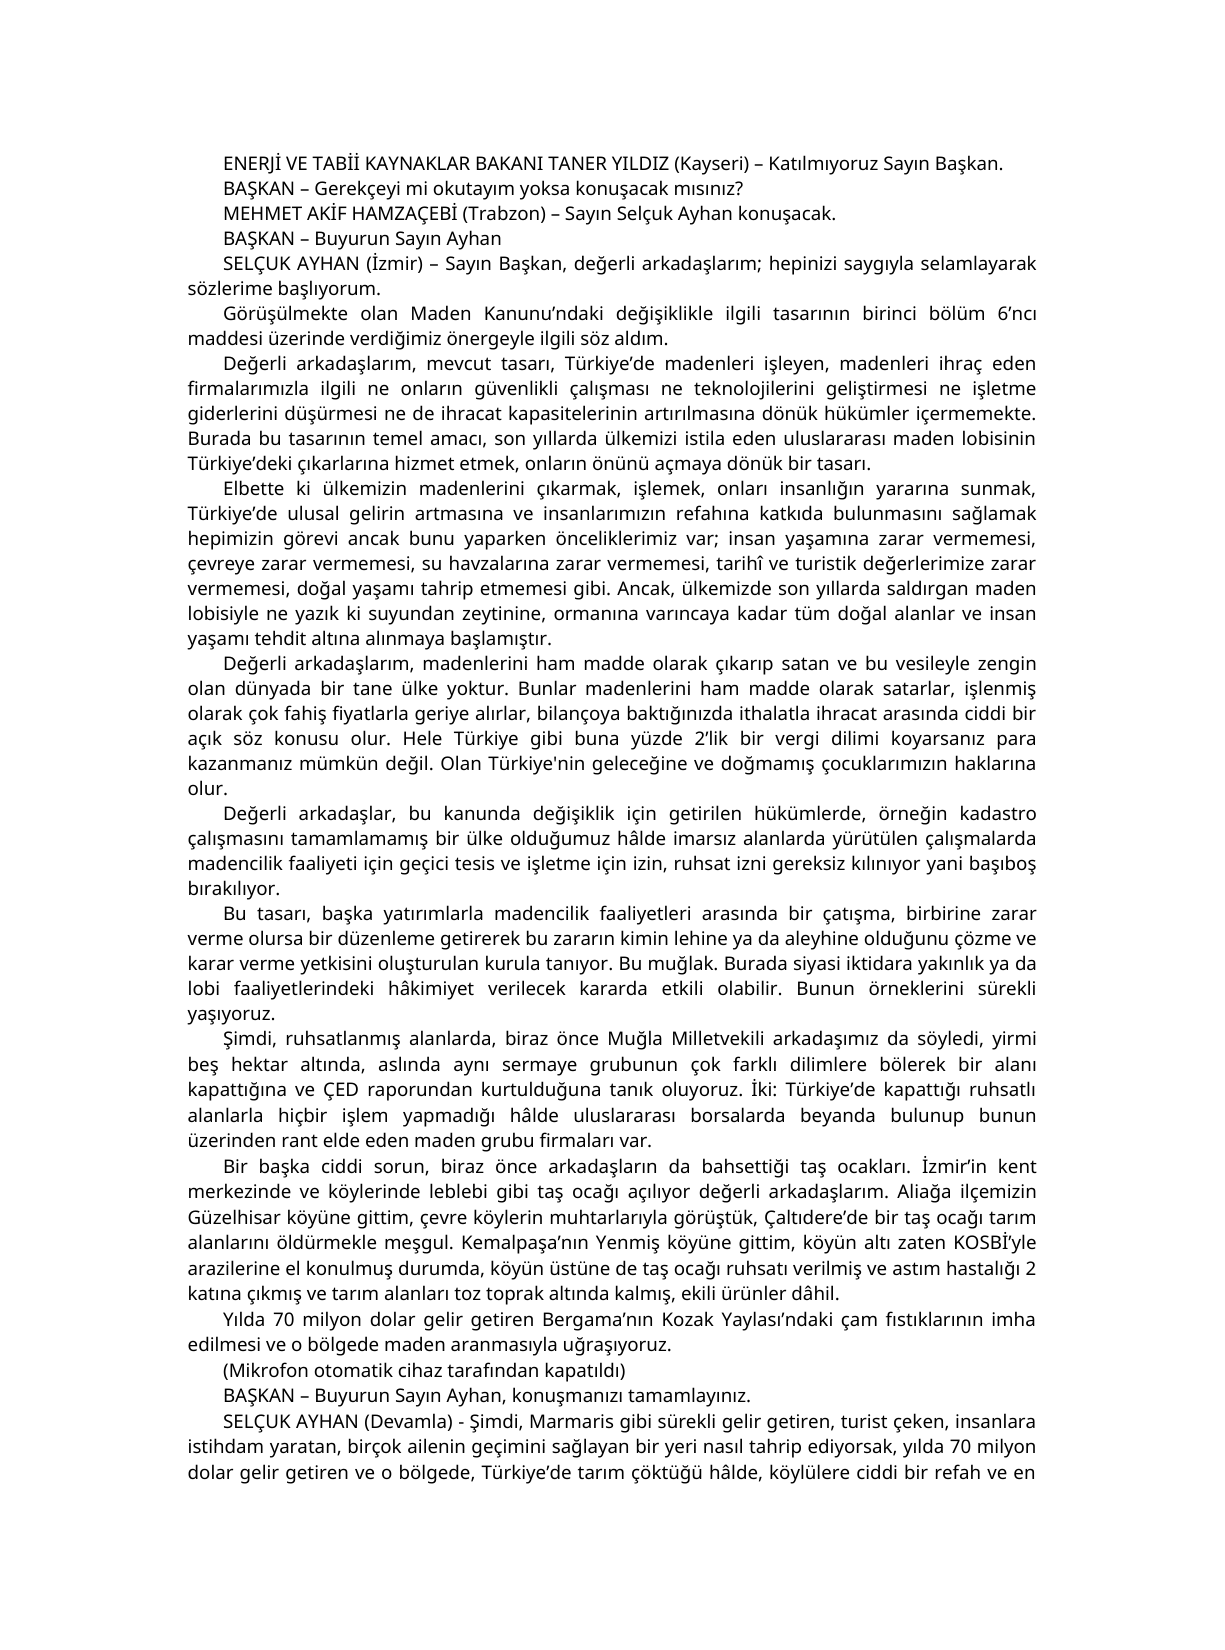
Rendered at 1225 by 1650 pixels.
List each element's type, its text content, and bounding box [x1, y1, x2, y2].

text BAŞKAN – Buyurun Sayın Ayhan [187, 225, 1037, 250]
text Şimdi, ruhsatlanmış alanlarda, biraz önce Muğla Milletvekili arkadaşımız da söyledi, yirmi beş hektar altında, aslında aynı sermaye grubunun çok farklı dilimlere bölerek bir alanı kapattığına ve ÇED raporundan kurtulduğuna tanık oluyoruz. İki: Türkiye’de kapattığı ruhsatlı alanlarla hiçbir işlem yapmadığı hâlde uluslararası borsalarda beyanda bulunup bunun üzerinden rant elde eden maden grubu firmaları var. [187, 1025, 1037, 1153]
text MEHMET AKİF HAMZAÇEBİ (Trabzon) – Sayın Selçuk Ayhan konuşacak. [187, 200, 1037, 225]
text SELÇUK AYHAN (İzmir) – Sayın Başkan, değerli arkadaşlarım; hepinizi saygıyla selamlayarak sözlerime başlıyorum. [187, 250, 1037, 300]
text Değerli arkadaşlarım, madenlerini ham madde olarak çıkarıp satan ve bu vesileyle zengin olan dünyada bir tane ülke yoktur. Bunlar madenlerini ham madde olarak satarlar, işlenmiş olarak çok fahiş fiyatlarla geriye alırlar, bilançoya baktığınızda ithalatla ihracat arasında ciddi bir açık söz konusu olur. Hele Türkiye gibi buna yüzde 2’lik bir vergi dilimi koyarsanız para kazanmanız mümkün değil. Olan Türkiye'nin geleceğine ve doğmamış çocuklarımızın haklarına olur. [187, 650, 1037, 800]
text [187, 1408, 1037, 1484]
text BAŞKAN – Gerekçeyi mi okutayım yoksa konuşacak mısınız? [187, 175, 1037, 200]
text Yılda 70 milyon dolar gelir getiren Bergama’nın Kozak Yaylası’ndaki çam fıstıklarının imha edilmesi ve o bölgede maden aranmasıyla uğraşıyoruz. [187, 1306, 1037, 1357]
text Değerli arkadaşlarım, mevcut tasarı, Türkiye’de madenleri işleyen, madenleri ihraç eden firmalarımızla ilgili ne onların güvenlikli çalışması ne teknolojilerini geliştirmesi ne işletme giderlerini düşürmesi ne de ihracat kapasitelerinin artırılmasına dönük hükümler içermemekte. Burada bu tasarının temel amacı, son yıllarda ülkemizi istila eden uluslararası maden lobisinin Türkiye’deki çıkarlarına hizmet etmek, onların önünü açmaya dönük bir tasarı. [187, 350, 1037, 475]
text Değerli arkadaşlar, bu kanunda değişiklik için getirilen hükümlerde, örneğin kadastro çalışmasını tamamlamamış bir ülke olduğumuz hâlde imarsız alanlarda yürütülen çalışmalarda madencilik faaliyeti için geçici tesis ve işletme için izin, ruhsat izni gereksiz kılınıyor yani başıboş bırakılıyor. [187, 800, 1037, 900]
text Görüşülmekte olan Maden Kanunu’ndaki değişiklikle ilgili tasarının birinci bölüm 6’ncı maddesi üzerinde verdiğimiz önergeyle ilgili söz aldım. [187, 300, 1037, 350]
text (Mikrofon otomatik cihaz tarafından kapatıldı) [187, 1357, 1037, 1382]
text BAŞKAN – Buyurun Sayın Ayhan, konuşmanızı tamamlayınız. [187, 1382, 1037, 1408]
text Bir başka ciddi sorun, biraz önce arkadaşların da bahsettiği taş ocakları. İzmir’in kent merkezinde ve köylerinde leblebi gibi taş ocağı açılıyor değerli arkadaşlarım. Aliağa ilçemizin Güzelhisar köyüne gittim, çevre köylerin muhtarlarıyla görüştük, Çaltıdere’de bir taş ocağı tarım alanlarını öldürmekle meşgul. Kemalpaşa’nın Yenmiş köyüne gittim, köyün altı zaten KOSBİ’yle arazilerine el konulmuş durumda, köyün üstüne de taş ocağı ruhsatı verilmiş ve astım hastalığı 2 katına çıkmış ve tarım alanları toz toprak altında kalmış, ekili ürünler dâhil. [187, 1153, 1037, 1306]
text Bu tasarı, başka yatırımlarla madencilik faaliyetleri arasında bir çatışma, birbirine zarar verme olursa bir düzenleme getirerek bu zararın kimin lehine ya da aleyhine olduğunu çözme ve karar verme yetkisini oluşturulan kurula tanıyor. Bu muğlak. Burada siyasi iktidara yakınlık ya da lobi faaliyetlerindeki hâkimiyet verilecek kararda etkili olabilir. Bunun örneklerini sürekli yaşıyoruz. [187, 900, 1037, 1025]
text Elbette ki ülkemizin madenlerini çıkarmak, işlemek, onları insanlığın yararına sunmak, Türkiye’de ulusal gelirin artmasına ve insanlarımızın refahına katkıda bulunmasını sağlamak hepimizin görevi ancak bunu yaparken önceliklerimiz var; insan yaşamına zarar vermemesi, çevreye zarar vermemesi, su havzalarına zarar vermemesi, tarihî ve turistik değerlerimize zarar vermemesi, doğal yaşamı tahrip etmemesi gibi. Ancak, ülkemizde son yıllarda saldırgan maden lobisiyle ne yazık ki suyundan zeytinine, ormanına varıncaya kadar tüm doğal alanlar ve insan yaşamı tehdit altına alınmaya başlamıştır. [187, 475, 1037, 650]
text ENERJİ VE TABİİ KAYNAKLAR BAKANI TANER YILDIZ (Kayseri) – Katılmıyoruz Sayın Başkan. [187, 150, 1037, 175]
